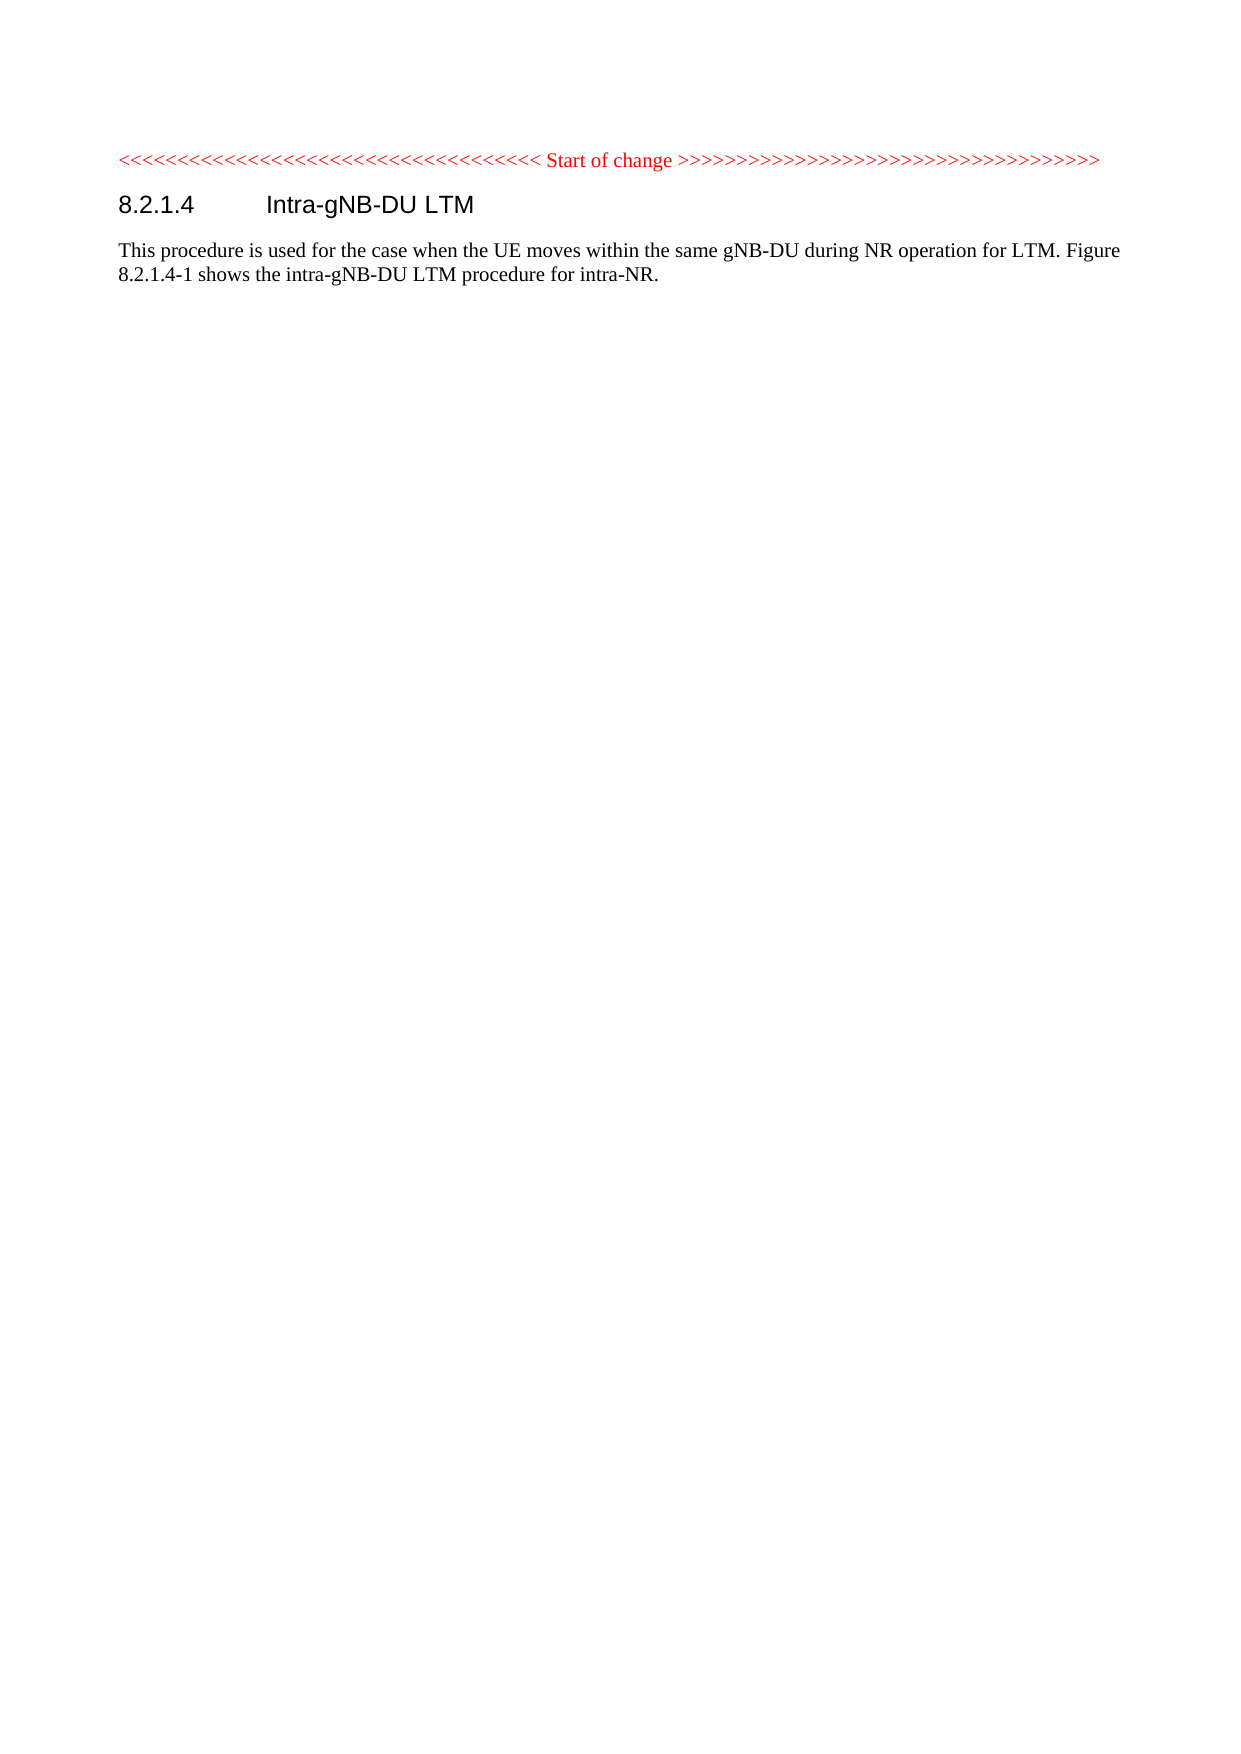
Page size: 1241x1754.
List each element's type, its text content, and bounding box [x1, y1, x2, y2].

subtitle 8.2.1.4 Intra-gNB-DU LTM [118, 191, 1122, 219]
text This procedure is used for the case when the UE moves within the same gNB-DU during NR operation for LTM. Figure 8.2.1.4-1 shows the intra-gNB-DU LTM procedure for intra-NR. [118, 238, 1122, 286]
text <<<<<<<<<<<<<<<<<<<<<<<<<<<<<<<<<<<< Start of change >>>>>>>>>>>>>>>>>>>>>>>>>>>>>>>>>>>> [118, 148, 1122, 172]
